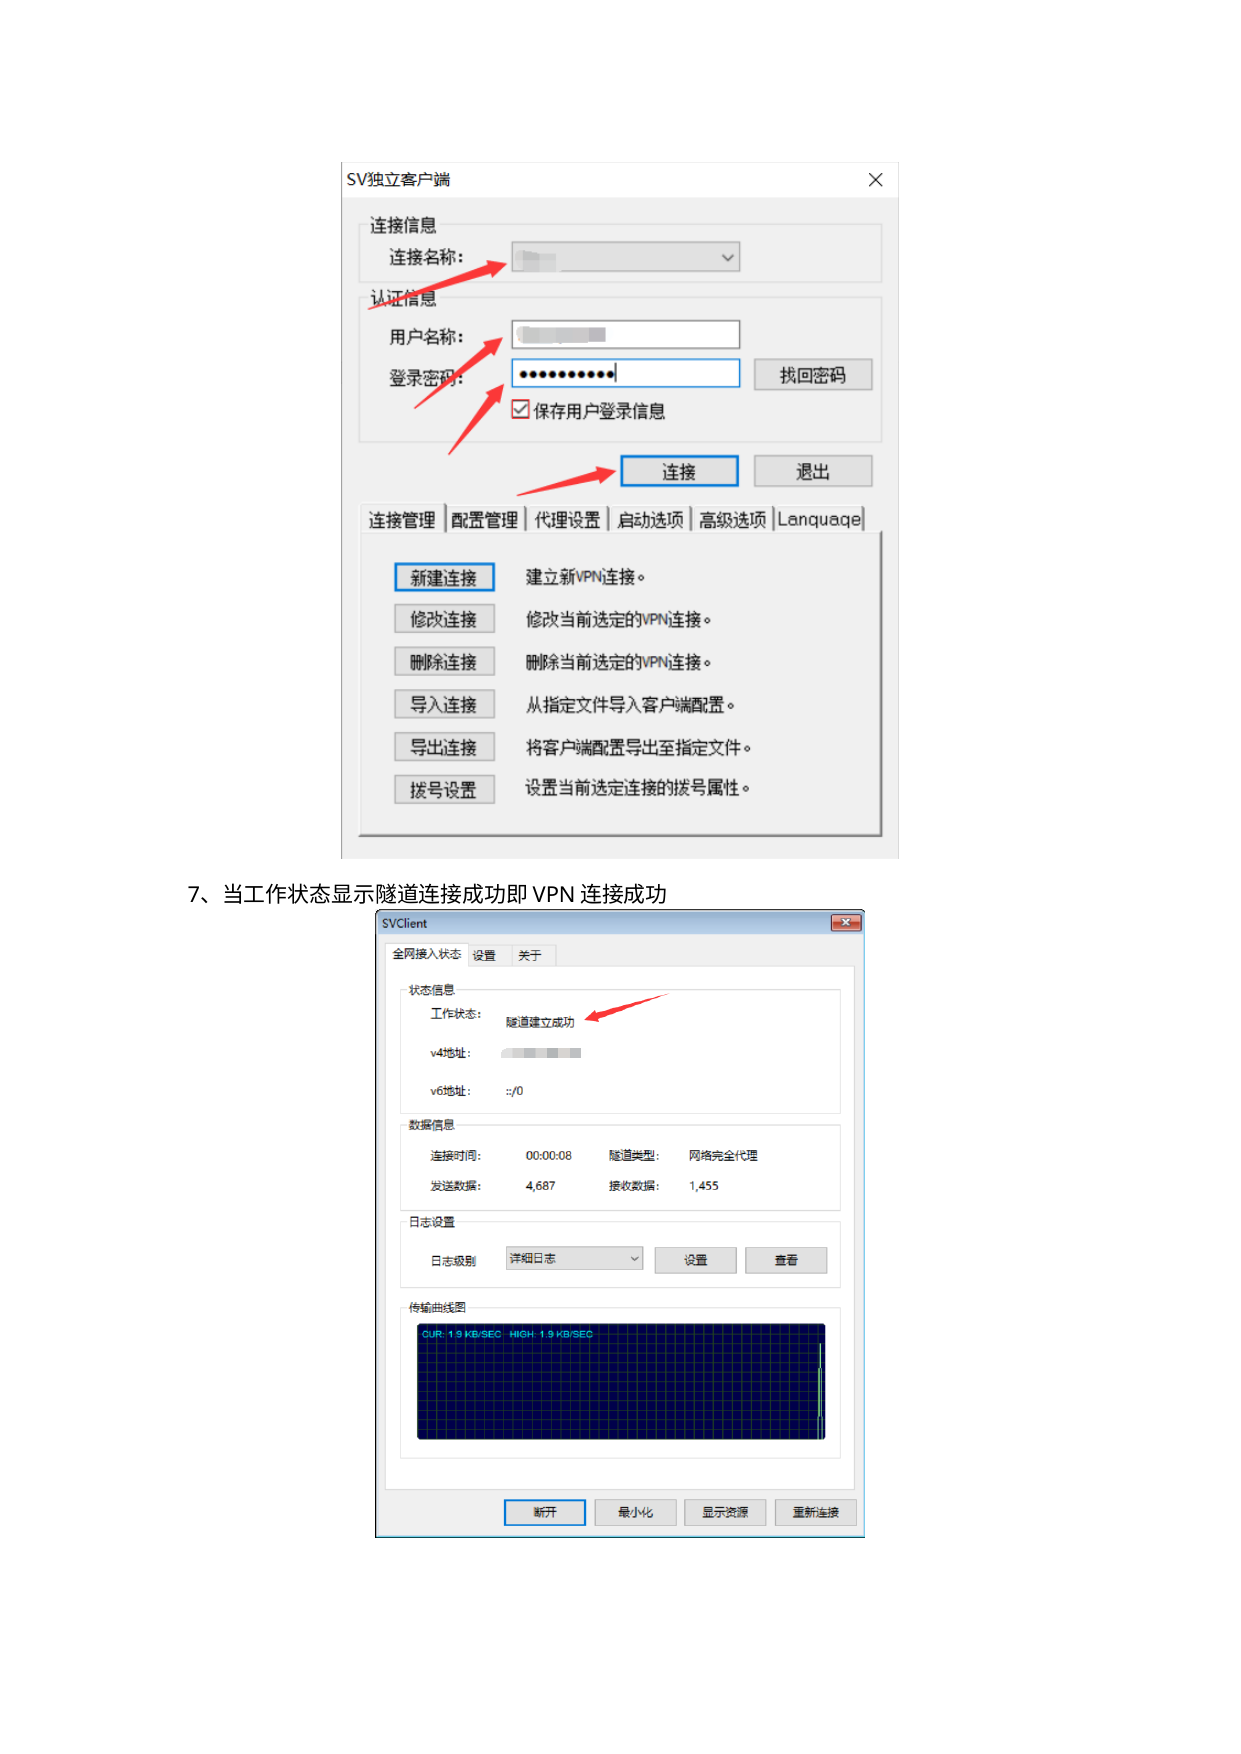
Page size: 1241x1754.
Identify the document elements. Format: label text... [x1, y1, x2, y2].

text 7、当工作状态显示隧道连接成功即VPN连接成功 [187, 877, 1053, 909]
picture [341, 162, 899, 859]
picture [375, 909, 865, 1538]
